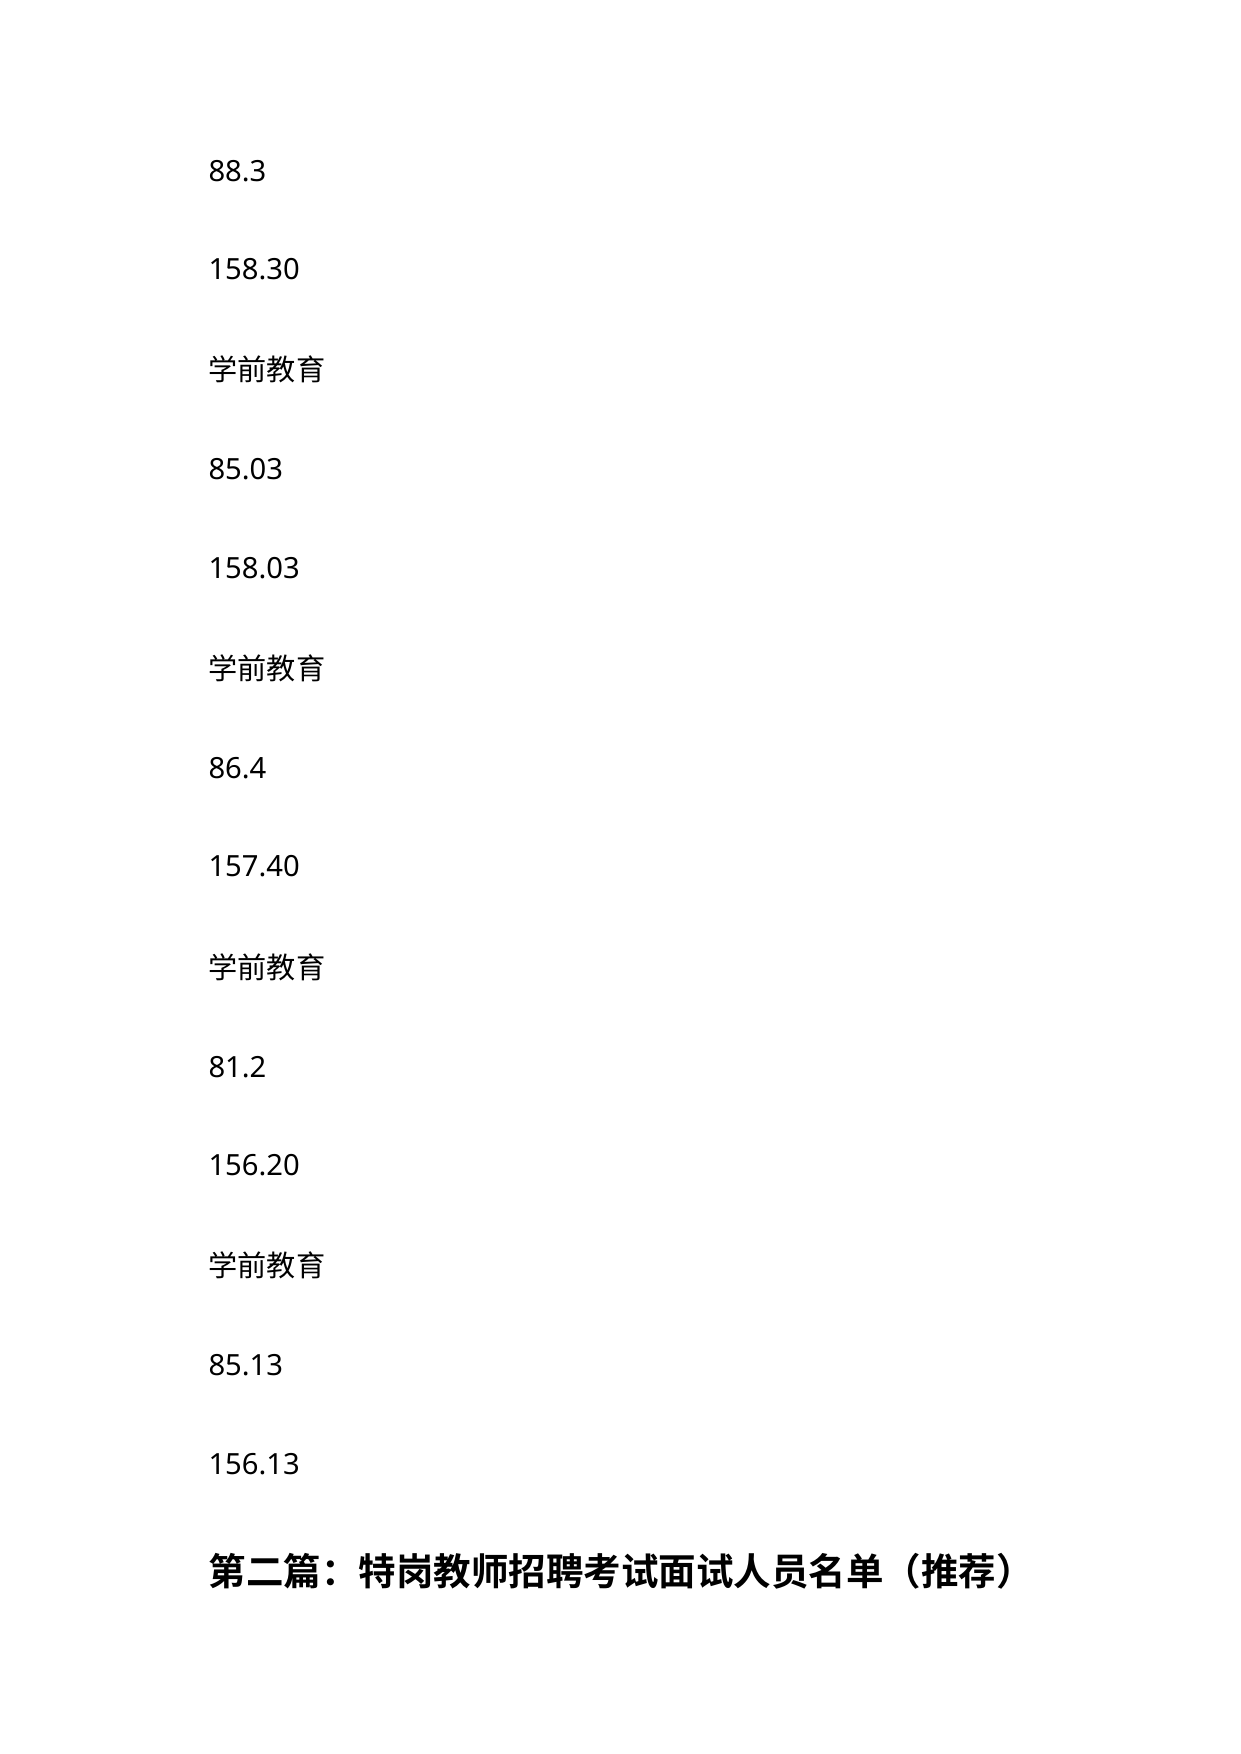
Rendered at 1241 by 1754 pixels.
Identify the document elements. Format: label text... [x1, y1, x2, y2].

text 学前教育 [150, 944, 1090, 986]
text 156.20 [150, 1144, 1090, 1184]
text 81.2 [150, 1046, 1090, 1086]
text 158.03 [150, 547, 1090, 587]
text 85.03 [150, 449, 1090, 488]
text 学前教育 [150, 1243, 1090, 1285]
text 158.30 [150, 248, 1090, 288]
text 85.13 [150, 1344, 1090, 1384]
text 157.40 [150, 846, 1090, 885]
text 86.4 [150, 747, 1090, 787]
text 学前教育 [150, 347, 1090, 389]
text 学前教育 [150, 646, 1090, 688]
text 第二篇：特岗教师招聘考试面试人员名单（推荐） [150, 1541, 1090, 1596]
text 88.3 [150, 150, 1090, 190]
text 156.13 [150, 1443, 1090, 1483]
